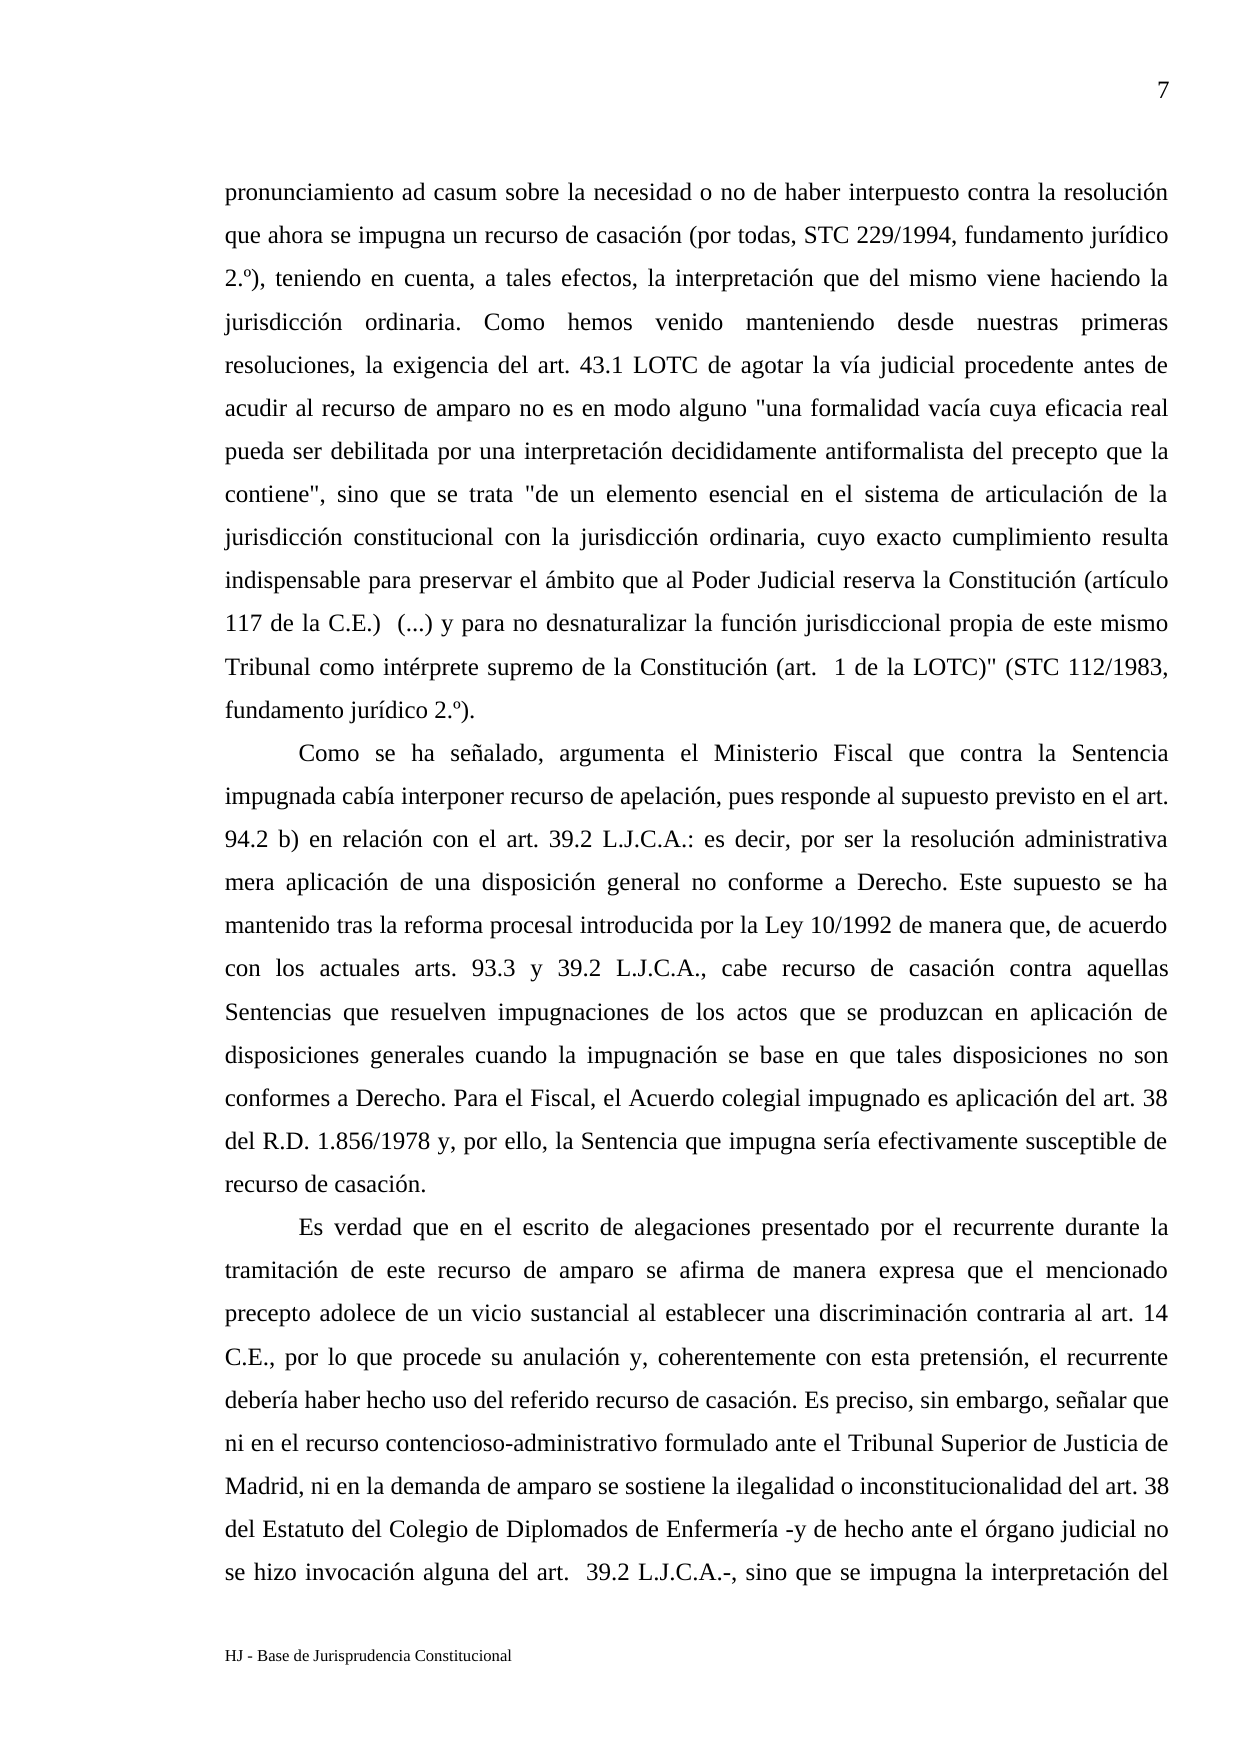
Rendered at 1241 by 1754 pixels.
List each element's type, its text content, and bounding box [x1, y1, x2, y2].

text Como se ha señalado, argumenta el Ministerio Fiscal que contra la Sentencia impugnada cabía interponer recurso de apelación, pues responde al supuesto previsto en el art. 94.2 b) en relación con el art. 39.2 L.J.C.A.: es decir, por ser la resolución administrativa mera aplicación de una disposición general no conforme a Derecho. Este supuesto se ha mantenido tras la reforma procesal introducida por la Ley 10/1992 de manera que, de acuerdo con los actuales arts. 93.3 y 39.2 L.J.C.A., cabe recurso de casación contra aquellas Sentencias que resuelven impugnaciones de los actos que se produzcan en aplicación de disposiciones generales cuando la impugnación se base en que tales disposiciones no son conformes a Derecho. Para el Fiscal, el Acuerdo colegial impugnado es aplicación del art. 38 del R.D. 1.856/1978 y, por ello, la Sentencia que impugna sería efectivamente susceptible de recurso de casación. [224, 738, 1169, 1198]
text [224, 177, 1169, 723]
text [224, 1212, 1169, 1586]
